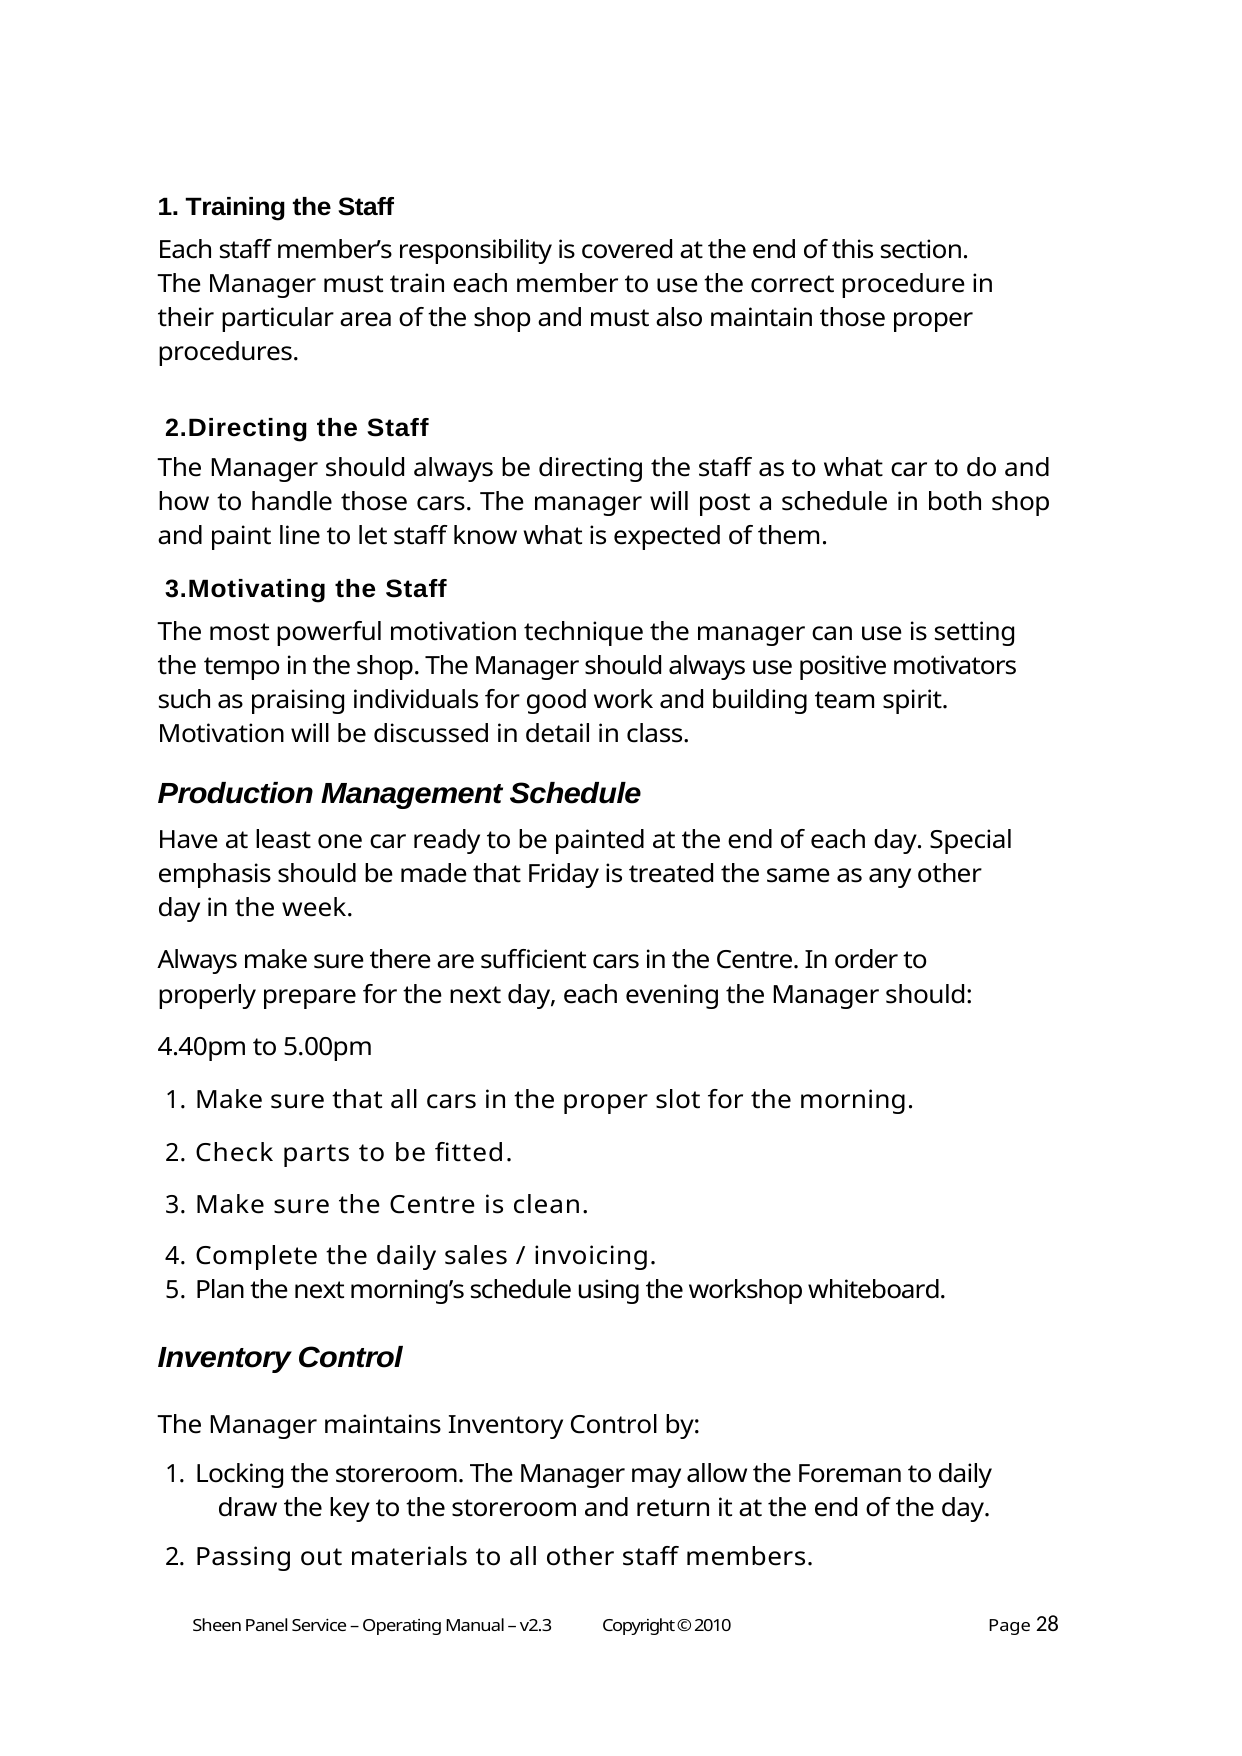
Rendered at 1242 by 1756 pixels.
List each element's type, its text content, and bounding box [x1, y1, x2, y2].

text 1. Training the Staff [157, 191, 1067, 220]
list Make sure that all cars in the proper slot for the morning. [157, 1082, 1067, 1116]
text Production Management Schedule [157, 776, 1067, 810]
list Check parts to be fitted. [165, 1135, 1067, 1169]
text The most powerful motivation technique the manager can use is setting the tempo in the shop. The Manager should always use positive motivators such as praising individuals for good work and building team spirit. Motivation will be discussed in detail in class. [157, 614, 1044, 750]
list Complete the daily sales / invoicing. [165, 1238, 1067, 1272]
list Locking the storeroom. The Manager may allow the Foreman to daily draw the key to the storeroom and return it at the end of the day. [165, 1456, 1044, 1524]
text The Manager maintains Inventory Control by: [157, 1407, 1067, 1441]
text Each staff member’s responsibility is covered at the end of this section. The Manager must train each member to use the correct procedure in their particular area of the shop and must also maintain those proper procedures. [157, 231, 1007, 368]
list Directing the Staff [165, 413, 1067, 442]
list Passing out materials to all other staff members. [165, 1539, 1067, 1573]
list Plan the next morning’s schedule using the workshop whiteboard. Inventory Control [157, 1272, 947, 1373]
list Motivating the Staff [165, 574, 1067, 603]
text Always make sure there are sufficient cars in the Centre. In order to properly prepare for the next day, each evening the Manager should: [157, 942, 1022, 1010]
list Make sure the Centre is clean. [165, 1191, 1067, 1219]
text 4.40pm to 5.00pm [157, 1029, 1067, 1063]
text The Manager should always be directing the staff as to what car to do and how to handle those cars. The manager will post a schedule in both shop and paint line to let staff know what is expected of them. [157, 449, 1052, 551]
text Have at least one car ready to be painted at the end of each day. Special emphasis should be made that Friday is treated the same as any other day in the week. [157, 821, 1022, 923]
